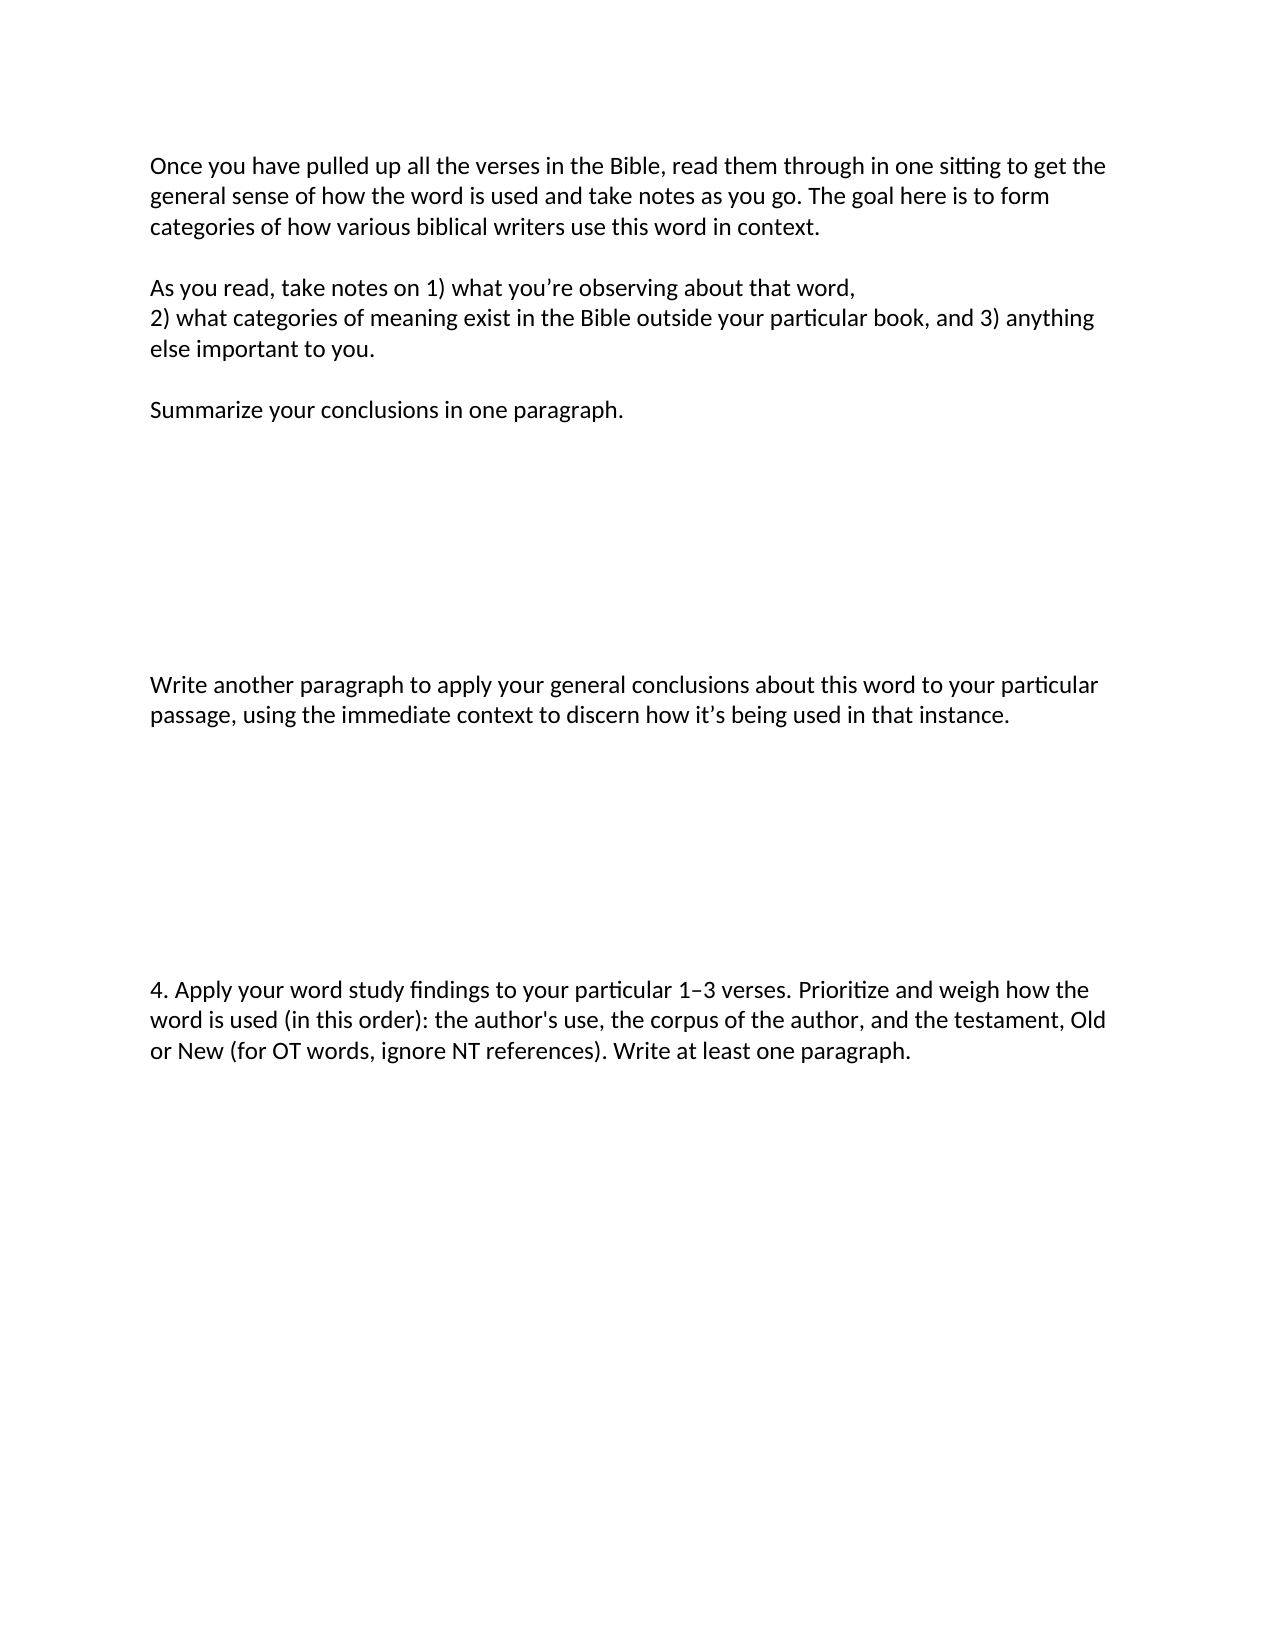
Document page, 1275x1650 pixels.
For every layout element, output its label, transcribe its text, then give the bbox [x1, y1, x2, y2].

text Summarize your conclusions in one paragraph. [150, 394, 1125, 425]
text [150, 150, 1125, 242]
text 2) what categories of meaning exist in the Bible outside your particular book, and 3) anything else important to you. [150, 303, 1125, 364]
text As you read, take notes on 1) what you’re observing about that word, [150, 272, 1125, 303]
text Write another paragraph to apply your general conclusions about this word to your particular passage, using the immediate context to discern how it’s being used in that instance. [150, 669, 1125, 730]
text 4. Apply your word study findings to your particular 1–3 verses. Prioritize and weigh how the word is used (in this order): the author's use, the corpus of the author, and the testament, Old or New (for OT words, ignore NT references). Write at least one paragraph. [150, 974, 1125, 1066]
